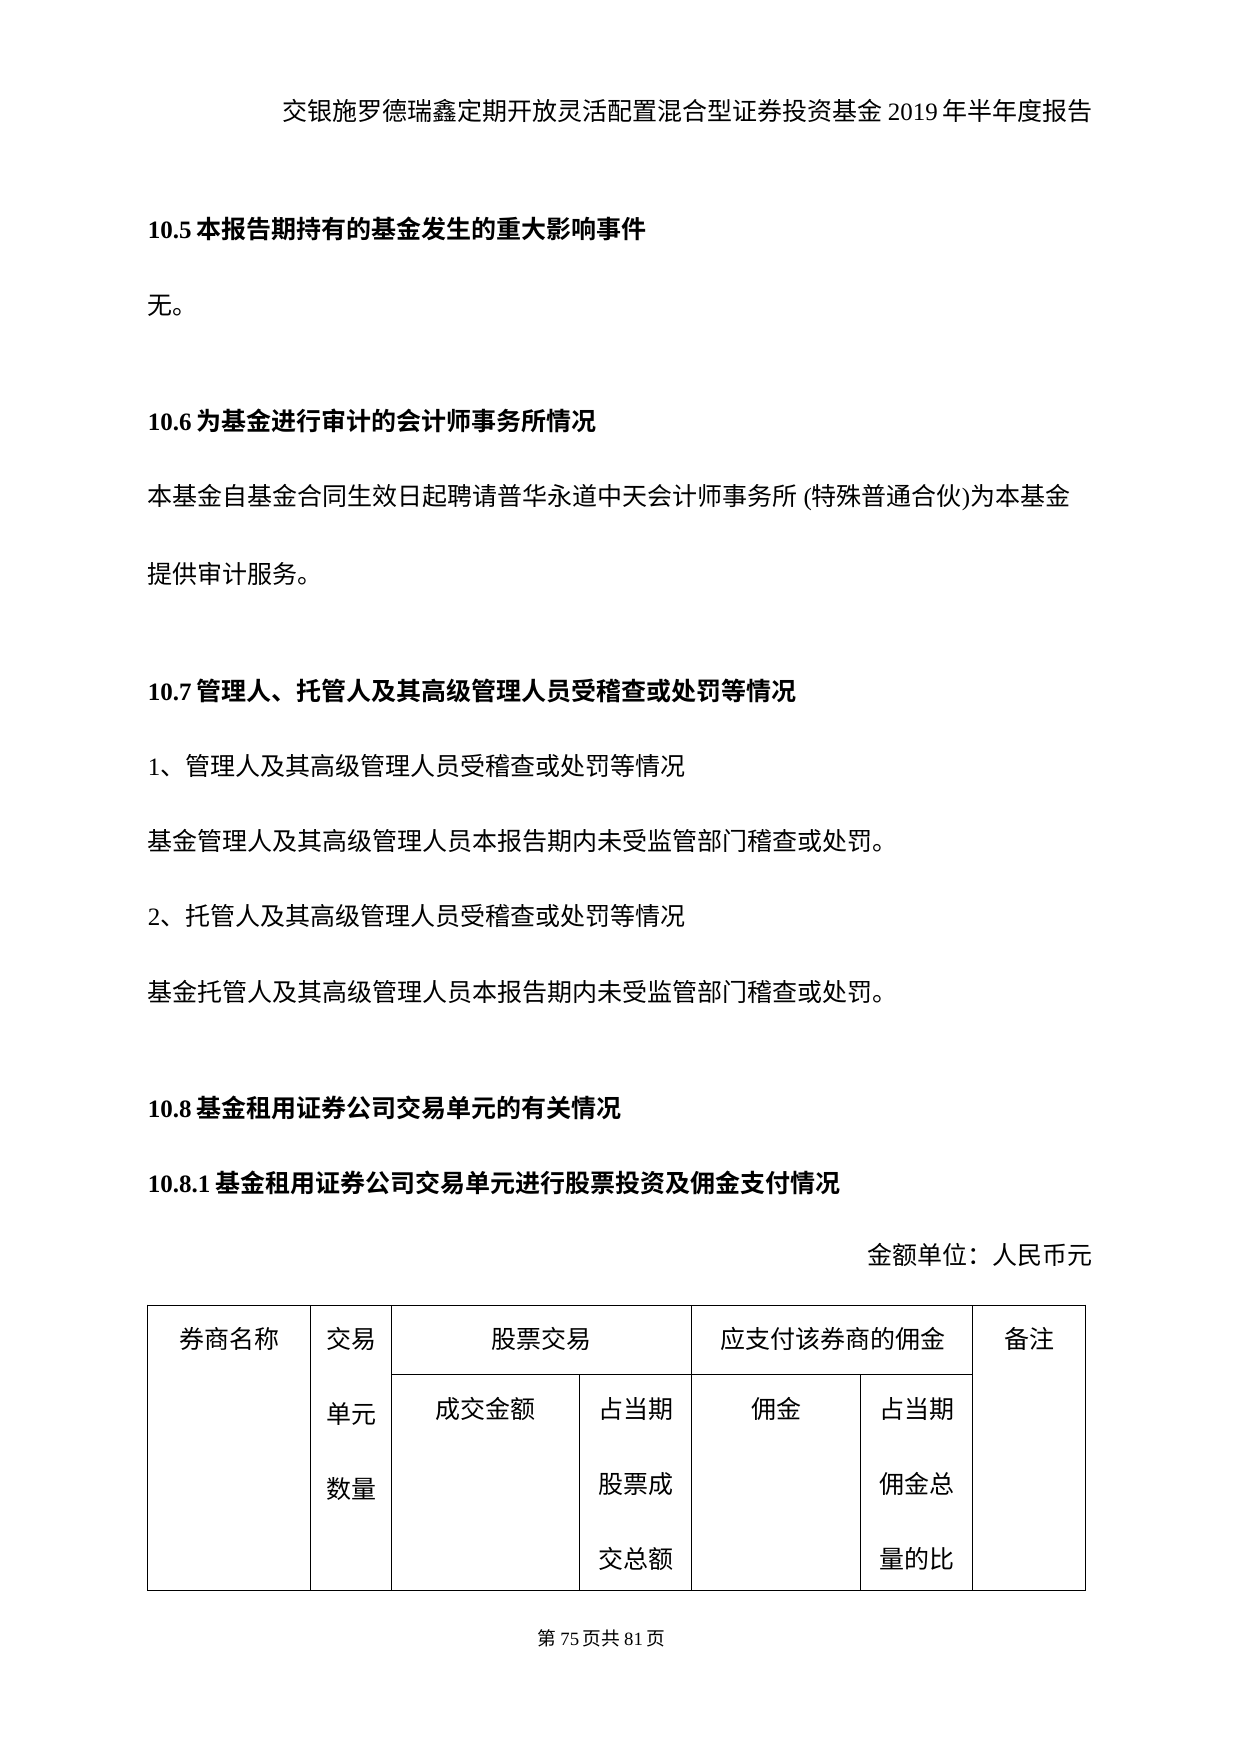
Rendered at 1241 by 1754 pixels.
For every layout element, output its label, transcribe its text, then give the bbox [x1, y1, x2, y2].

text 本基金自基金合同生效日起聘请普华永道中天会计师事务所 (特殊普通合伙)为本基金提供审计服务。 [148, 462, 1092, 605]
text 无。 [148, 271, 1092, 336]
subtitle 10.6为基金进行审计的会计师事务所情况 [148, 387, 1092, 452]
table_cell 成交金额 [392, 1375, 579, 1590]
subtitle 10.8基金租用证券公司交易单元的有关情况 [148, 1074, 1092, 1139]
table_cell 佣金 [692, 1375, 860, 1590]
text 1、管理人及其高级管理人员受稽查或处罚等情况 [148, 732, 1092, 797]
subtitle 10.7管理人、托管人及其高级管理人员受稽查或处罚等情况 [148, 657, 1092, 722]
table_header 交易单元数量 [311, 1306, 391, 1590]
text 2、托管人及其高级管理人员受稽查或处罚等情况 [148, 882, 1092, 947]
table_header 券商名称 [148, 1306, 310, 1590]
subtitle 10.5本报告期持有的基金发生的重大影响事件 [148, 196, 1092, 261]
table_header 备注 [973, 1306, 1085, 1590]
text 基金管理人及其高级管理人员本报告期内未受监管部门稽查或处罚。 [148, 807, 1092, 872]
text 基金托管人及其高级管理人员本报告期内未受监管部门稽查或处罚。 [148, 958, 1092, 1023]
table_header 应支付该券商的佣金 [692, 1306, 972, 1374]
table_cell 占当期股票成交总额的比例 [580, 1375, 691, 1590]
table_cell 占当期佣金总量的比例 [861, 1375, 972, 1590]
table_header 股票交易 [392, 1306, 691, 1374]
text 金额单位：人民币元 [148, 1221, 1092, 1286]
text 10.8.1基金租用证券公司交易单元进行股票投资及佣金支付情况 [148, 1149, 1092, 1214]
